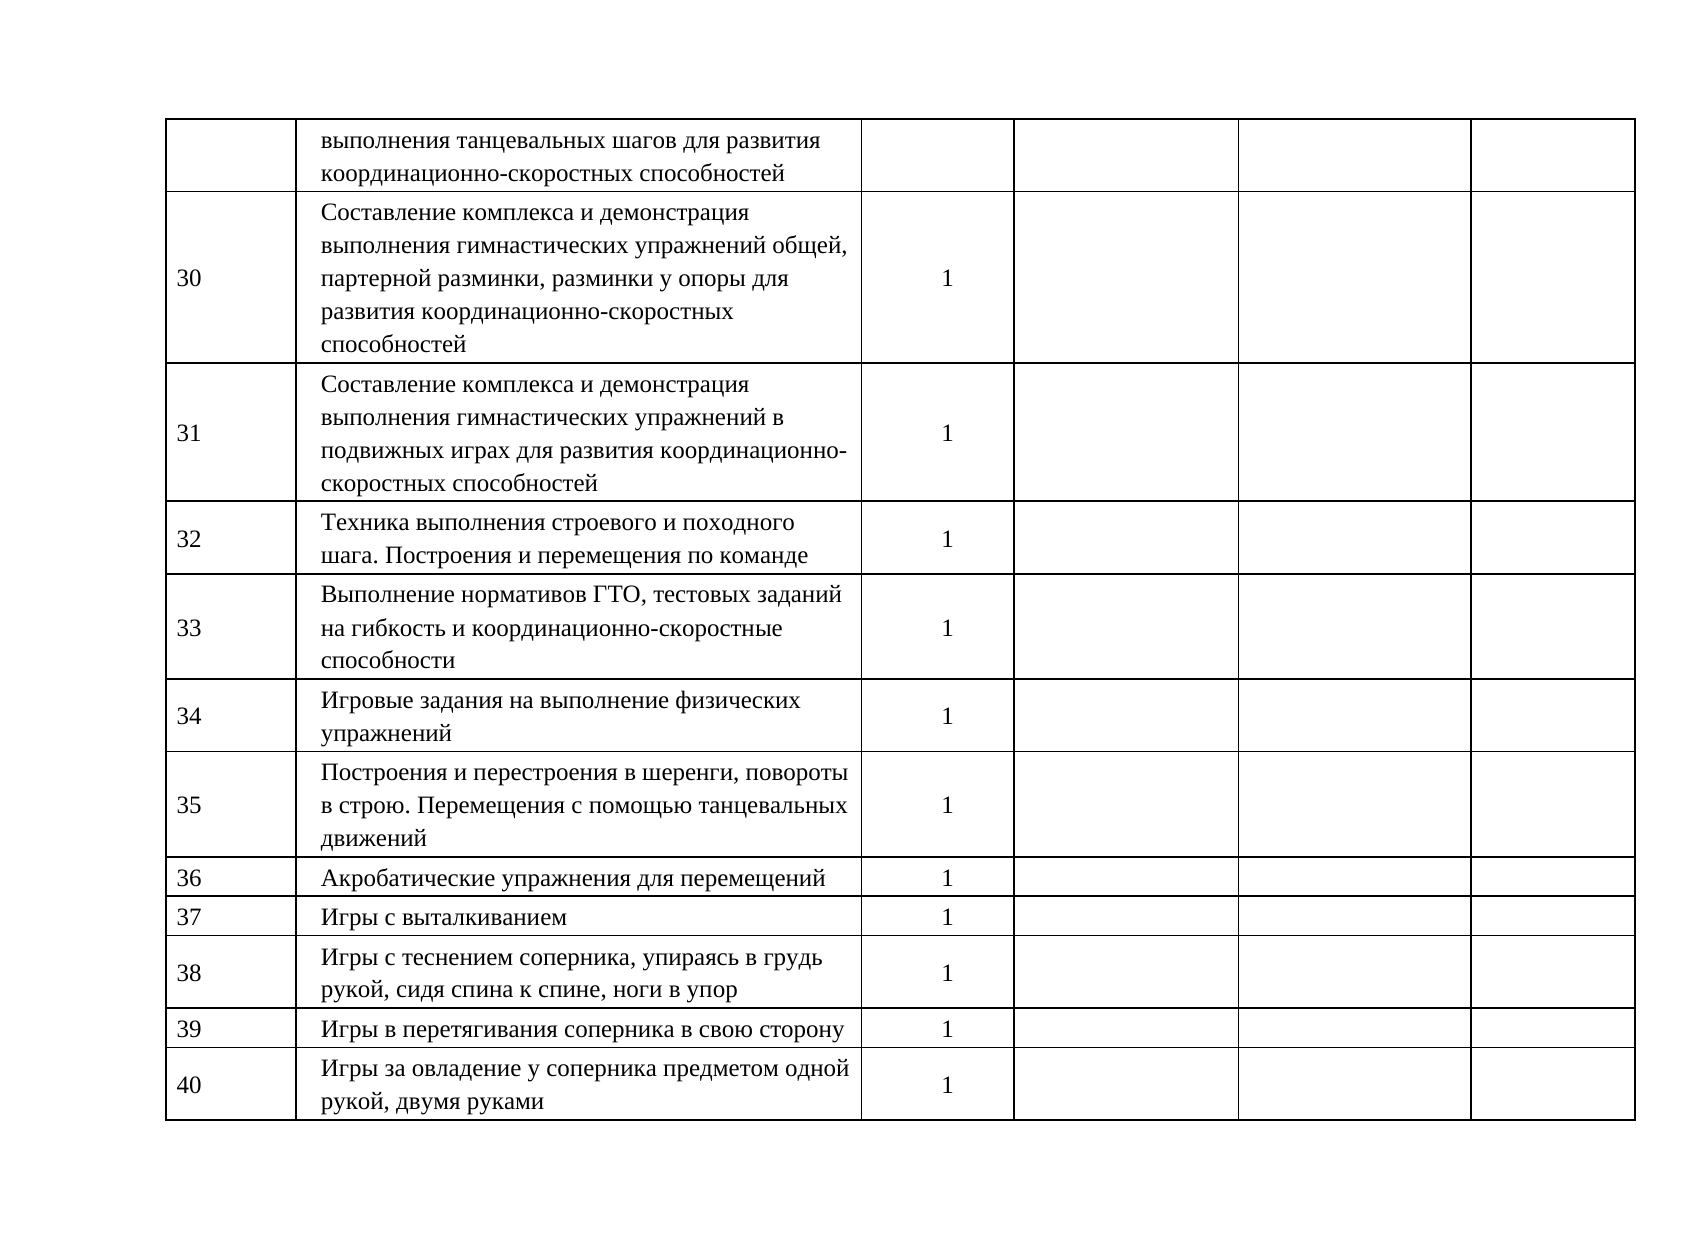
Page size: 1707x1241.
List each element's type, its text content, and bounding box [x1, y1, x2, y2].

table_cell 36 [167, 858, 295, 895]
table_cell [1239, 680, 1470, 751]
table_cell Составление комплекса и демонстрация выполнения гимнастических упражнений общей, партерной разминки, разминки у опоры для развития координационно-скоростных способностей [297, 192, 861, 362]
table_cell 1 [862, 502, 1013, 573]
table_cell Игровые задания на выполнение физических упражнений [297, 680, 861, 751]
table_cell [1472, 120, 1634, 191]
table_cell [1015, 680, 1238, 751]
table_cell [1015, 752, 1238, 856]
table_cell [1015, 1048, 1238, 1119]
table_cell 39 [167, 1009, 295, 1047]
table_cell [1239, 1009, 1470, 1047]
table_cell 1 [862, 575, 1013, 678]
table_cell 1 [862, 680, 1013, 751]
table_cell [1472, 858, 1634, 895]
table_cell [1239, 120, 1470, 191]
table_cell [1239, 575, 1470, 678]
table_cell 35 [167, 752, 295, 856]
table_cell Построения и перестроения в шеренги, повороты в строю. Перемещения с помощью танцевальных движений [297, 752, 861, 856]
table_cell [1472, 897, 1634, 935]
table_cell Выполнение нормативов ГТО, тестовых заданий на гибкость и координационно-скоростные способности [297, 575, 861, 678]
table_cell 31 [167, 364, 295, 500]
table_cell 38 [167, 936, 295, 1007]
table_cell 40 [167, 1048, 295, 1119]
table_cell Игры за овладение у соперника предметом одной рукой, двумя руками [297, 1048, 861, 1119]
table_cell [1015, 502, 1238, 573]
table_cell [297, 120, 861, 191]
table_cell [1015, 858, 1238, 895]
table_cell [1472, 1009, 1634, 1047]
table_cell 1 [862, 120, 1013, 191]
table_cell Игры в перетягивания соперника в свою сторону [297, 1009, 861, 1047]
table_cell [1015, 1009, 1238, 1047]
table_cell Техника выполнения строевого и походного шага. Построения и перемещения по команде [297, 502, 861, 573]
table_cell [1239, 858, 1470, 895]
table_cell [1015, 575, 1238, 678]
table_cell 29 [167, 120, 295, 191]
table_cell 1 [862, 192, 1013, 362]
table_cell 1 [862, 1048, 1013, 1119]
table_cell [1472, 936, 1634, 1007]
table_cell [1239, 1048, 1470, 1119]
table_cell 1 [862, 897, 1013, 935]
table_cell 34 [167, 680, 295, 751]
table_cell [1015, 120, 1238, 191]
table_cell [1015, 192, 1238, 362]
table_cell [1239, 502, 1470, 573]
table_cell Игры с теснением соперника, упираясь в грудь рукой, сидя спина к спине, ноги в упор [297, 936, 861, 1007]
table_cell [1015, 897, 1238, 935]
table_cell 32 [167, 502, 295, 573]
table_cell [1472, 364, 1634, 500]
table_cell 1 [862, 1009, 1013, 1047]
table_cell [1472, 1048, 1634, 1119]
table_cell 37 [167, 897, 295, 935]
table_cell [1239, 192, 1470, 362]
table_cell [1239, 936, 1470, 1007]
table_cell [1472, 752, 1634, 856]
table_cell 30 [167, 192, 295, 362]
table_cell Игры с выталкиванием [297, 897, 861, 935]
table_cell [1015, 936, 1238, 1007]
table_cell [1472, 502, 1634, 573]
table_cell [1015, 364, 1238, 500]
table_cell [1472, 680, 1634, 751]
table_cell [1239, 364, 1470, 500]
table_cell [1472, 575, 1634, 678]
table_cell Акробатические упражнения для перемещений [297, 858, 861, 895]
table_cell 1 [862, 936, 1013, 1007]
table_cell [1239, 752, 1470, 856]
table_cell 1 [862, 364, 1013, 500]
table_cell Составление комплекса и демонстрация выполнения гимнастических упражнений в подвижных играх для развития координационно-скоростных способностей [297, 364, 861, 500]
table_cell 1 [862, 858, 1013, 895]
table_cell [1472, 192, 1634, 362]
table_cell 33 [167, 575, 295, 678]
table_cell [1239, 897, 1470, 935]
table_cell 1 [862, 752, 1013, 856]
